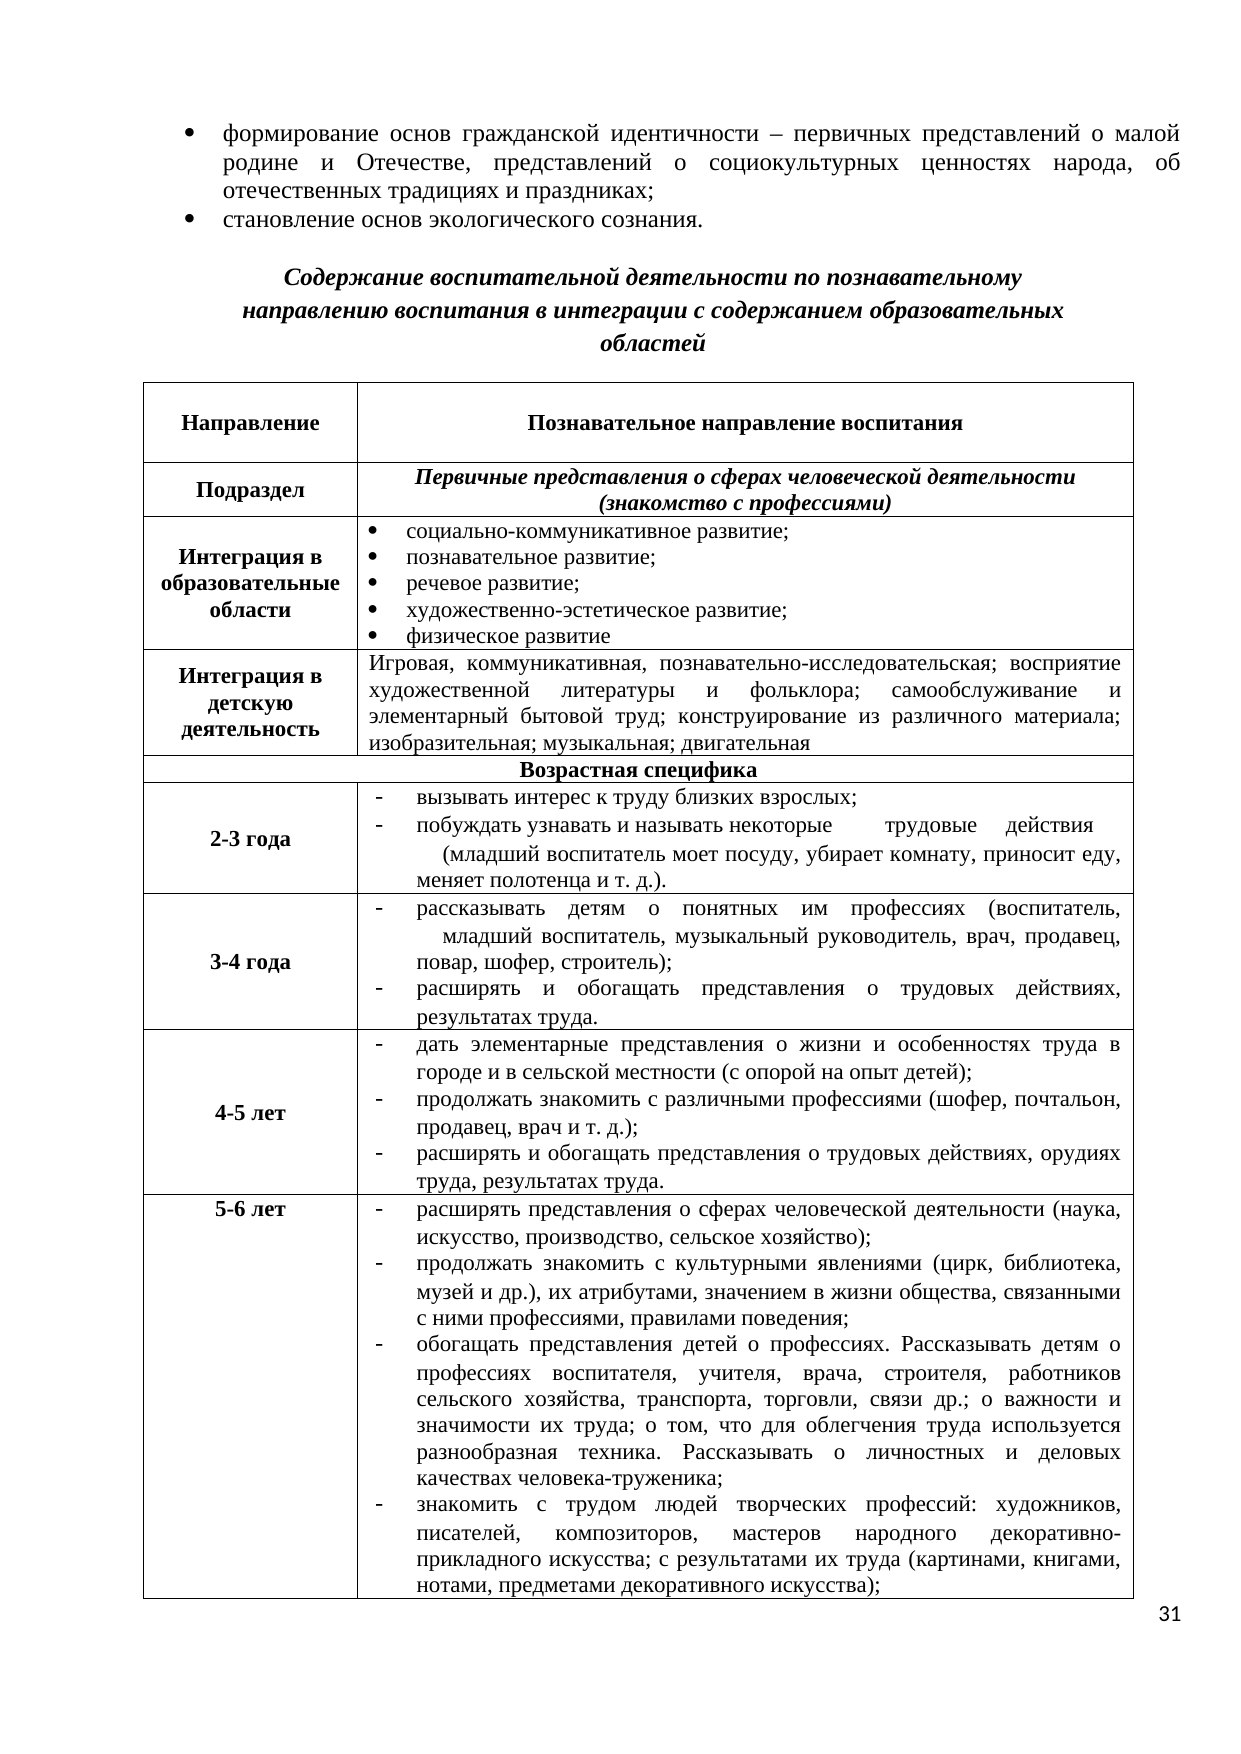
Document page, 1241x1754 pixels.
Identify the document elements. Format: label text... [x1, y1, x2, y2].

list становление основ экологического сознания. [185, 204, 1181, 233]
table_cell Интеграция в детскую деятельность [144, 650, 357, 755]
table_cell 3-4 года [144, 894, 357, 1029]
table_cell Интеграция в образовательные области [144, 517, 357, 648]
table_cell Подраздел [144, 463, 357, 516]
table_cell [358, 1195, 1133, 1598]
table_cell рассказывать детям о понятных им профессиях (воспитатель, младший воспитатель, музыкальный руководитель, врач, продавец, повар, шофер, строитель); расширять и обогащать представления о трудовых действиях, результатах труда. [358, 894, 1133, 1029]
table_cell Первичные представления о сферах человеческой деятельности (знакомство с профессиями) [358, 463, 1133, 516]
table_header Направление [144, 383, 357, 462]
list формирование основ гражданской идентичности – первичных представлений о малой родине и Отечестве, представлений о социокультурных ценностях народа, об отечественных традициях и праздниках; [185, 118, 1181, 204]
table_cell 4-5 лет [144, 1030, 357, 1194]
text Содержание воспитательной деятельности по познавательному направлению воспитания в интеграции с содержанием образовательных областей [238, 262, 1068, 357]
table_cell 2-3 года [144, 783, 357, 892]
table_cell вызывать интерес к труду близких взрослых; побуждать узнавать и называть некоторые трудовые действия (младший воспитатель моет посуду, убирает комнату, приносит еду, меняет полотенца и т. д.). [358, 783, 1133, 892]
table_cell Возрастная специфика [144, 756, 1133, 782]
table_cell социально-коммуникативное развитие; познавательное развитие; речевое развитие; художественно-эстетическое развитие; физическое развитие [358, 517, 1133, 648]
table_cell 5-6 лет [144, 1195, 357, 1598]
table_header Познавательное направление воспитания [358, 383, 1133, 462]
table_cell дать элементарные представления о жизни и особенностях труда в городе и в сельской местности (с опорой на опыт детей); продолжать знакомить с различными профессиями (шофер, почтальон, продавец, врач и т. д.); расширять и обогащать представления о трудовых действиях, орудиях труда, результатах труда. [358, 1030, 1133, 1194]
table_cell Игровая, коммуникативная, познавательно-исследовательская; восприятие художественной литературы и фольклора; самообслуживание и элементарный бытовой труд; конструирование из различного материала; изобразительная; музыкальная; двигательная [358, 650, 1133, 755]
